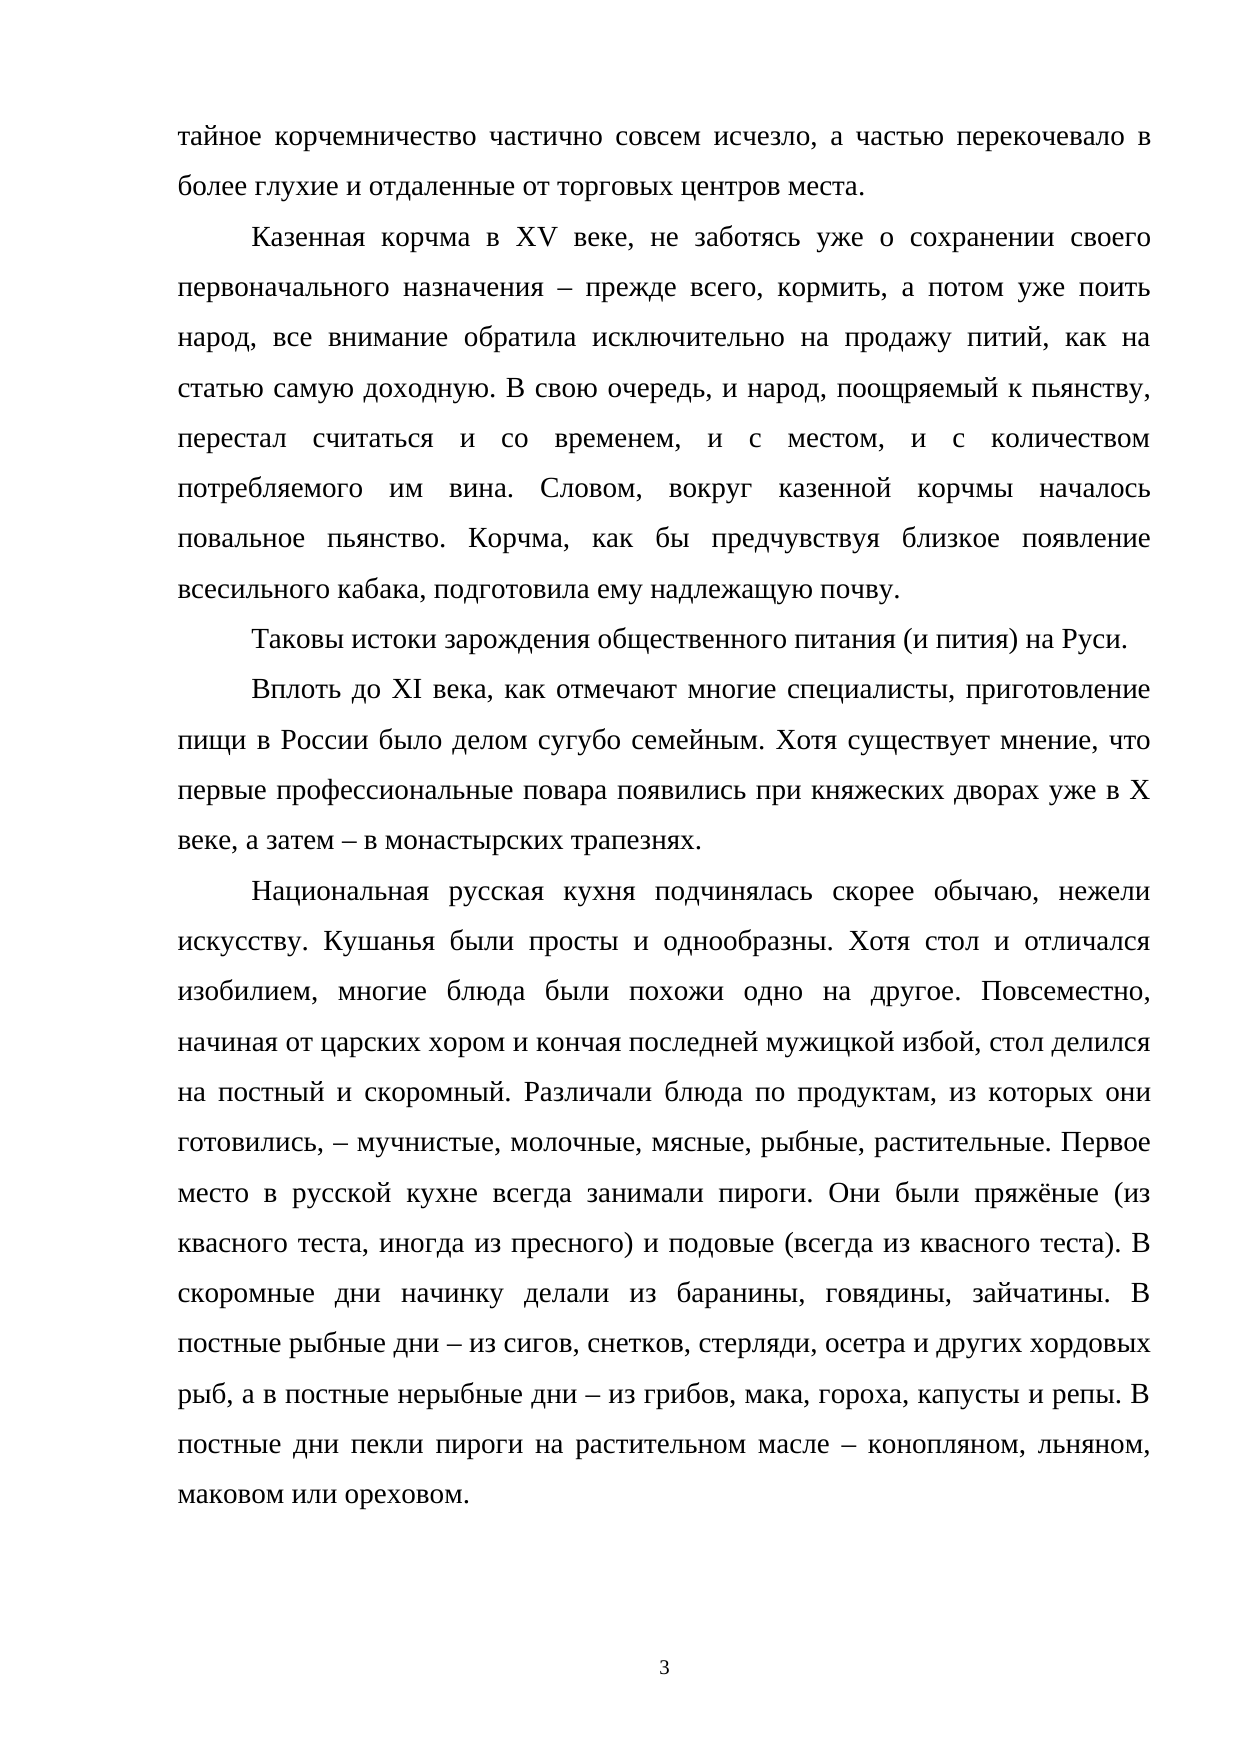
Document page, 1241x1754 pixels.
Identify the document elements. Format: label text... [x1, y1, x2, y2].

text Национальная русская кухня подчинялась скорее обычаю, нежели искусству. Кушанья были просты и однообразны. Хотя стол и отличался изобилием, многие блюда были похожи одно на другое. Повсеместно, начиная от царских хором и кончая последней мужицкой избой, стол делился на постный и скоромный. Различали блюда по продуктам, из которых они готовились, – мучнистые, молочные, мясные, рыбные, растительные. Первое место в русской кухне всегда занимали пироги. Они были пряжёные (из квасного теста, иногда из пресного) и подовые (всегда из квасного теста). В скоромные дни начинку делали из баранины, говядины, зайчатины. В постные рыбные дни – из сигов, снетков, стерляди, осетра и других хордовых рыб, а в постные нерыбные дни – из грибов, мака, гороха, капусты и репы. В постные дни пекли пироги на растительном масле – конопляном, льняном, маковом или ореховом. [177, 873, 1152, 1510]
text Таковы истоки зарождения общественного питания (и пития) на Руси. [177, 621, 1152, 655]
text Вплоть до XI века, как отмечают многие специалисты, приготовление пищи в России было делом сугубо семейным. Хотя существует мнение, что первые профессиональные повара появились при княжеских дворах уже в Х веке, а затем – в монастырских трапезнях. [177, 672, 1152, 856]
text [177, 118, 1152, 202]
text Казенная корчма в ХV веке, не заботясь уже о сохранении своего первоначального назначения – прежде всего, кормить, а потом уже поить народ, все внимание обратила исключительно на продажу питий, как на статью самую доходную. В свою очередь, и народ, поощряемый к пьянству, перестал считаться и со временем, и с местом, и с количеством потребляемого им вина. Словом, вокруг казенной корчмы началось повальное пьянство. Корчма, как бы предчувствуя близкое появление всесильного кабака, подготовила ему надлежащую почву. [177, 219, 1152, 604]
